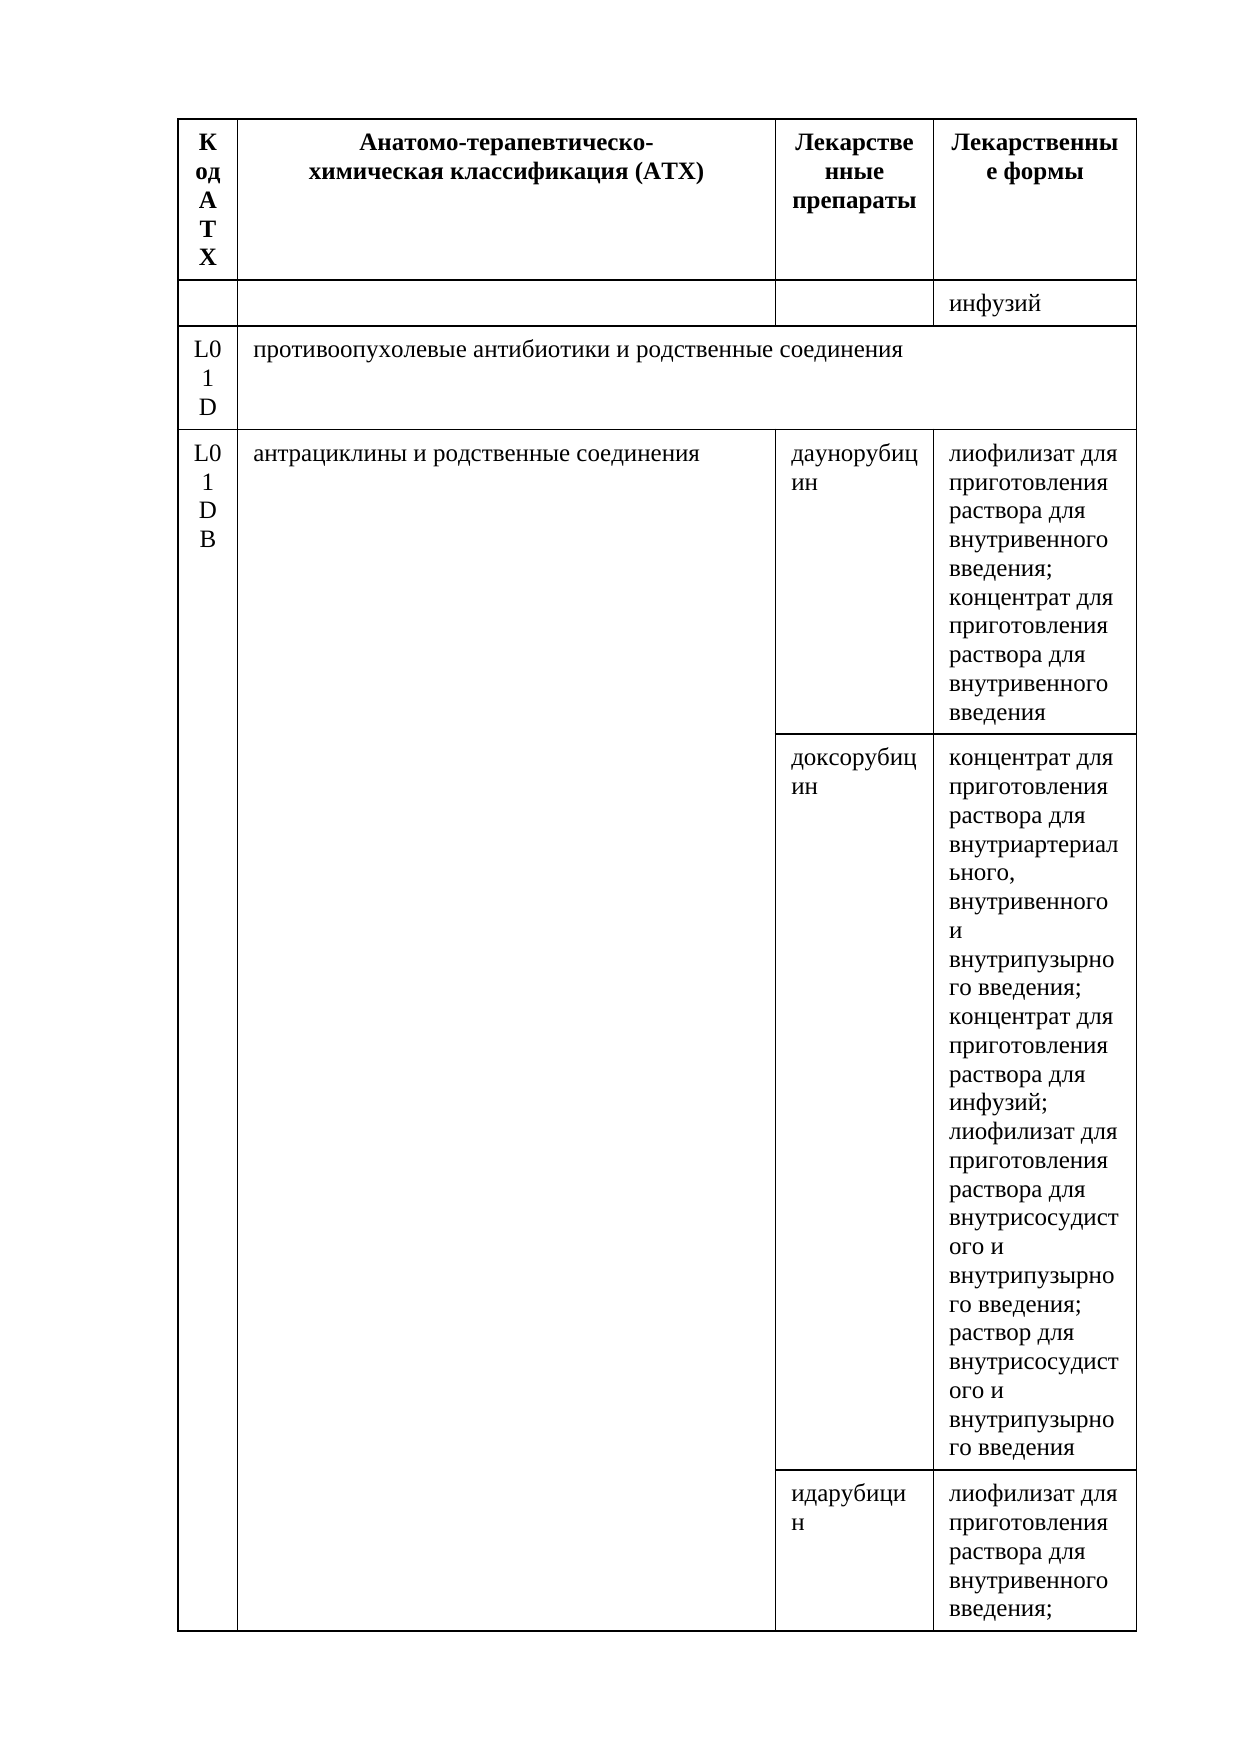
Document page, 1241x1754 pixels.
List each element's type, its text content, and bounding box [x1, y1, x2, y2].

table_cell L01DB [179, 430, 237, 1630]
table_cell доксорубицин [776, 735, 933, 1469]
table_cell антрациклины и родственные соединения [238, 430, 775, 1630]
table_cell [934, 281, 1136, 325]
table_cell концентрат для приготовления раствора для внутриартериального, внутривенного и внутрипузырного введения; концентрат для приготовления раствора для инфузий; лиофилизат для приготовления раствора для внутрисосудистого и внутрипузырного введения; раствор для внутрисосудистого и внутрипузырного введения [934, 735, 1136, 1469]
table_cell даунорубицин [776, 430, 933, 733]
table_header Код АТХ [179, 120, 237, 279]
table_header Лекарственные препараты [776, 120, 933, 279]
table_cell L01D [179, 327, 237, 428]
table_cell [934, 1471, 1136, 1630]
table_header Анатомо-терапевтическо- химическая классификация (АТХ) [238, 120, 775, 279]
table_cell идарубицин [776, 1471, 933, 1630]
table_cell лиофилизат для приготовления раствора для внутривенного введения; концентрат для приготовления раствора для внутривенного введения [934, 430, 1136, 733]
table_cell противоопухолевые антибиотики и родственные соединения [238, 327, 1136, 428]
table_header Лекарственные формы [934, 120, 1136, 279]
